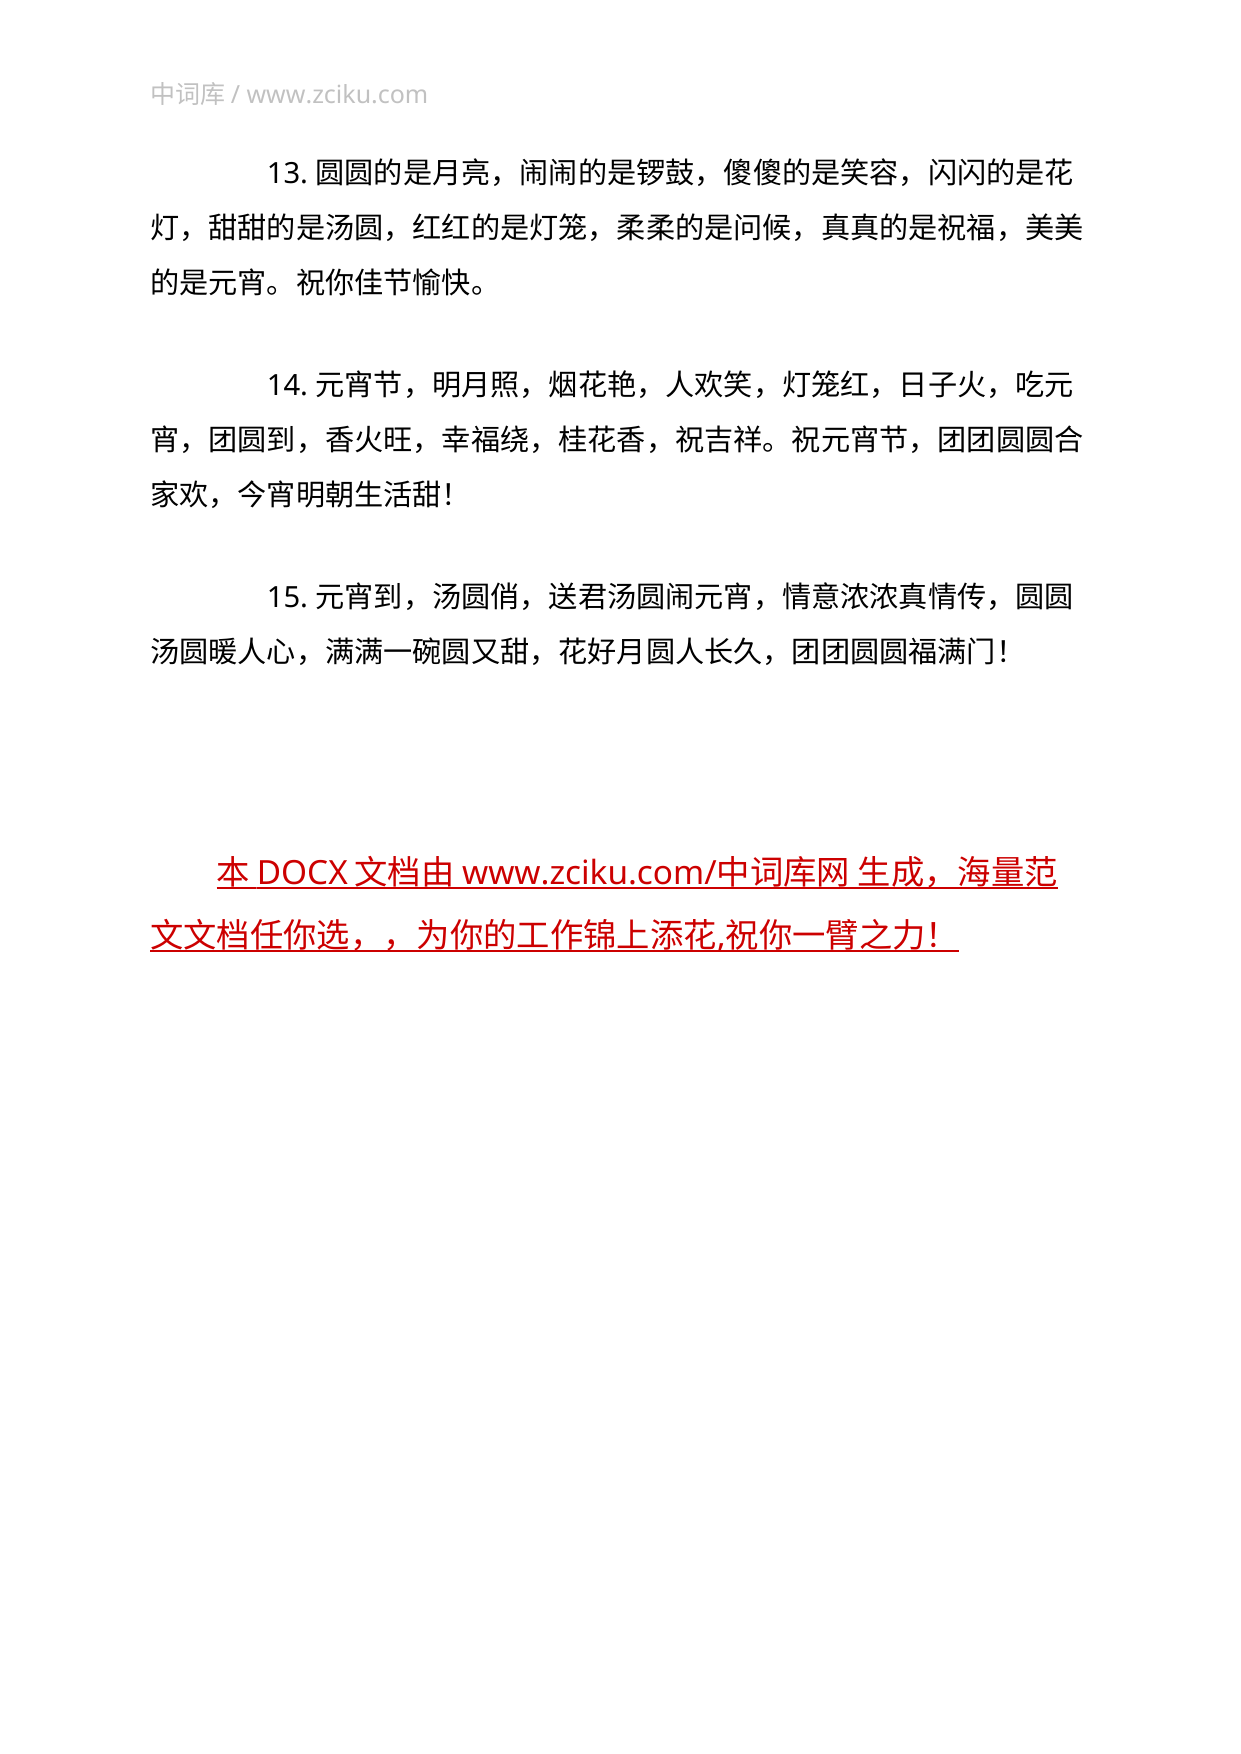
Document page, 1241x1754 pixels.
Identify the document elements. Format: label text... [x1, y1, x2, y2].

text 15. 元宵到，汤圆俏，送君汤圆闹元宵，情意浓浓真情传，圆圆汤圆暖人心，满满一碗圆又甜，花好月圆人长久，团团圆圆福满门！ [150, 573, 1090, 671]
text 14. 元宵节，明月照，烟花艳，人欢笑，灯笼红，日子火，吃元宵，团圆到，香火旺，幸福绕，桂花香，祝吉祥。祝元宵节，团团圆圆合家欢，今宵明朝生活甜！ [150, 362, 1090, 514]
text 本DOCX文档由 www.zciku.com/中词库网 生成，海量范文文档任你选，，为你的工作锦上添花,祝你一臂之力！ [150, 846, 1090, 957]
text 13. 圆圆的是月亮，闹闹的是锣鼓，傻傻的是笑容，闪闪的是花灯，甜甜的是汤圆，红红的是灯笼，柔柔的是问候，真真的是祝福，美美的是元宵。祝你佳节愉快。 [150, 150, 1090, 302]
